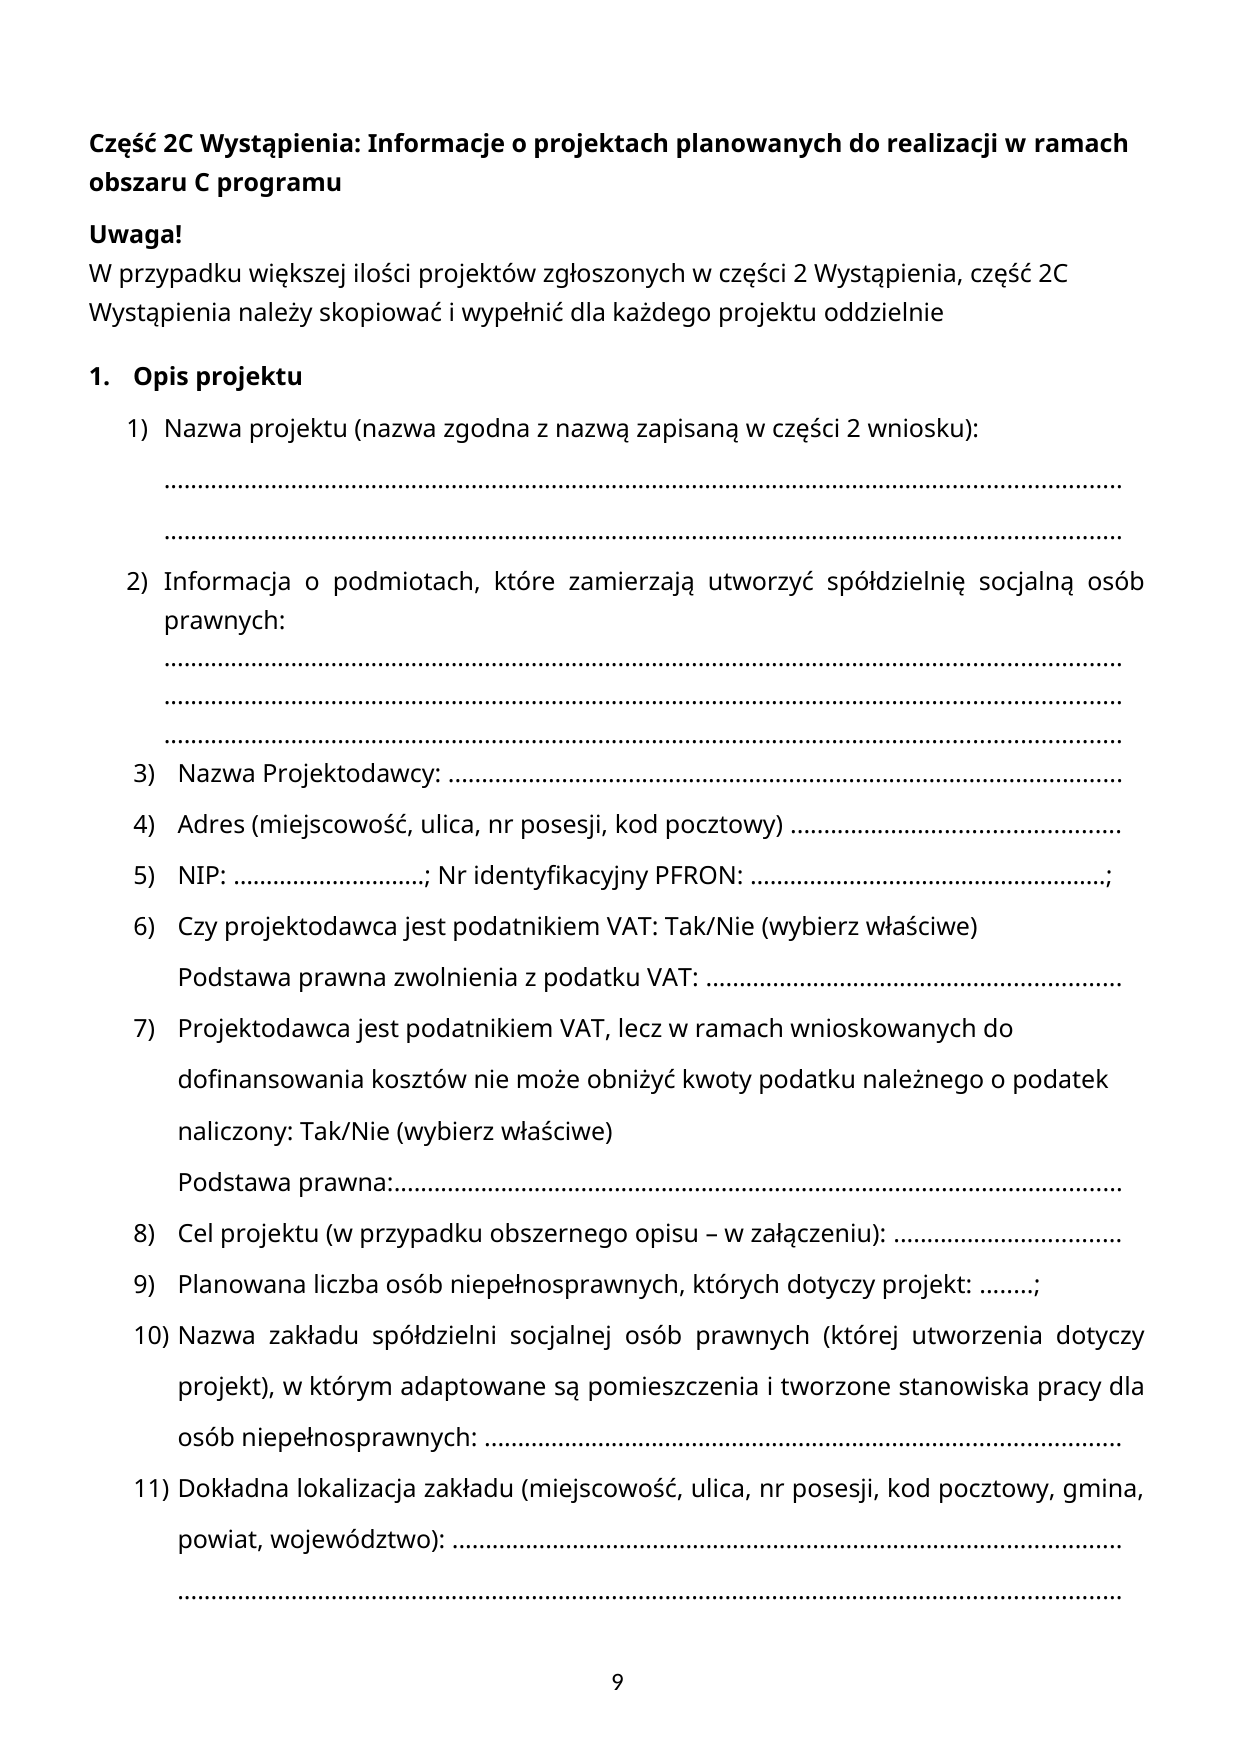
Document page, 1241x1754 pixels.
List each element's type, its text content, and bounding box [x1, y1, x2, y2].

list Adres (miejscowość, ulica, nr posesji, kod pocztowy) [133, 807, 1146, 841]
list Informacja o podmiotach, które zamierzają utworzyć spółdzielnię socjalną osób prawnych: [126, 563, 1146, 637]
list Nazwa Projektodawcy: [133, 756, 1146, 790]
list Dokładna lokalizacja zakładu (miejscowość, ulica, nr posesji, kod pocztowy, gmina, powiat, województwo): [133, 1470, 1146, 1607]
subtitle Część 2C Wystąpienia: Informacje o projektach planowanych do realizacji w ramach obszaru C programu [89, 125, 1146, 199]
list NIP: ………………………..; Nr identyfikacyjny PFRON: ………………………………………………; [133, 858, 1146, 892]
subtitle Opis projektu [89, 359, 1146, 393]
list Planowana liczba osób niepełnosprawnych, których dotyczy projekt: ; [133, 1266, 1146, 1300]
text Uwaga! [89, 216, 1146, 250]
list Projektodawca jest podatnikiem VAT, lecz w ramach wnioskowanych do dofinansowania kosztów nie może obniżyć kwoty podatku należnego o podatek naliczony: Tak/Nie (wybierz właściwe) Podstawa prawna: [133, 1011, 1146, 1198]
list Cel projektu (w przypadku obszernego opisu – w załączeniu): [133, 1215, 1146, 1249]
list Czy projektodawca jest podatnikiem VAT: Tak/Nie (wybierz właściwe) Podstawa prawna zwolnienia z podatku VAT: [133, 909, 1146, 994]
list Nazwa zakładu spółdzielni socjalnej osób prawnych (której utworzenia dotyczy projekt), w którym adaptowane są pomieszczenia i tworzone stanowiska pracy dla osób niepełnosprawnych: [133, 1317, 1146, 1453]
text W przypadku większej ilości projektów zgłoszonych w części 2 Wystąpienia, część 2C Wystąpienia należy skopiować i wypełnić dla każdego projektu oddzielnie [89, 255, 1146, 329]
list Nazwa projektu (nazwa zgodna z nazwą zapisaną w części 2 wniosku): [126, 410, 1146, 547]
